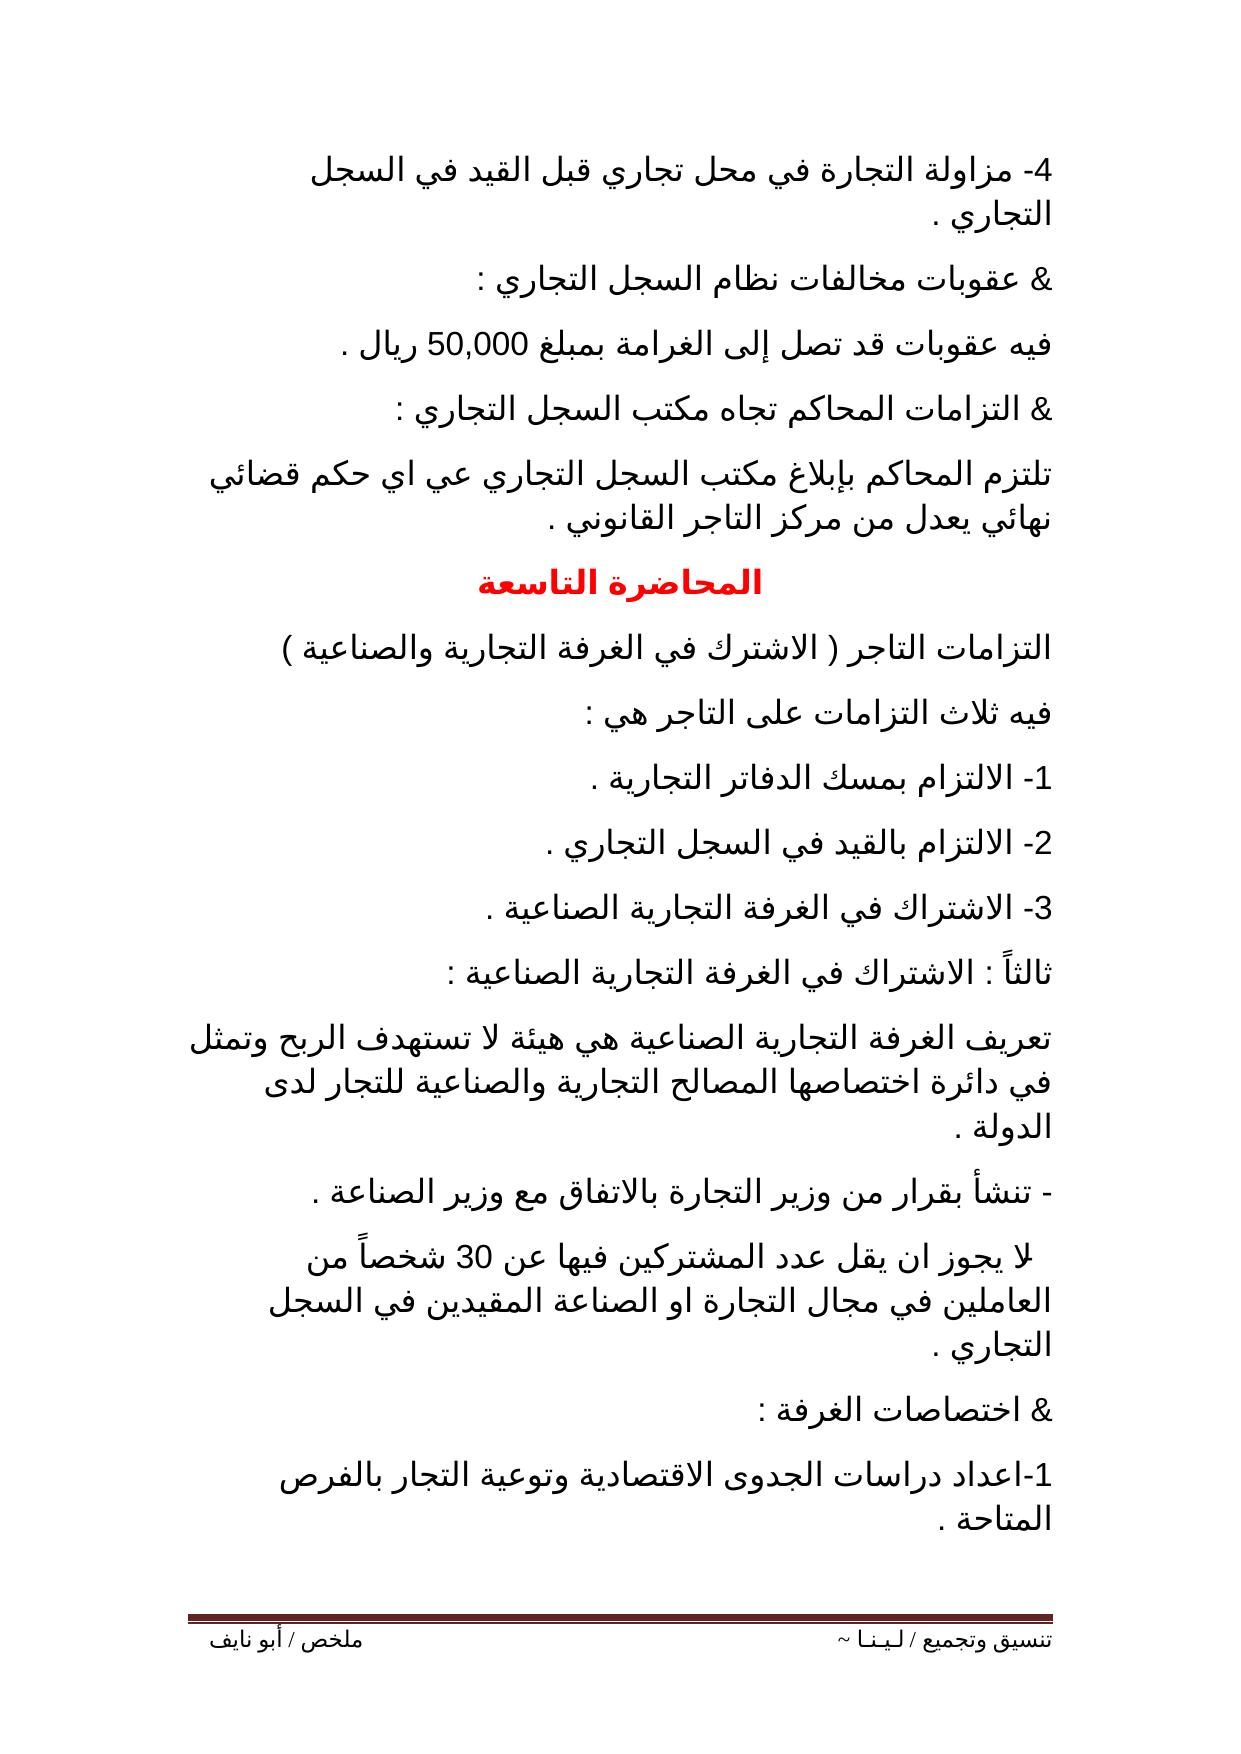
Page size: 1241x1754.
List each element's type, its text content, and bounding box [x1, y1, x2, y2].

text 1- الالتزام بمسك الدفاتر التجارية . [187, 758, 1053, 797]
text - تنشأ بقرار من وزير التجارة بالاتفاق مع وزير الصناعة . [187, 1172, 1053, 1210]
text التزامات التاجر ( الاشترك في الغرفة التجارية والصناعية ) [187, 628, 1053, 667]
text 1-اعداد دراسات الجدوى الاقتصادية وتوعية التجار بالفرص المتاحة . [187, 1455, 1053, 1538]
text 4- مزاولة التجارة في محل تجاري قبل القيد في السجل التجاري . [187, 150, 1053, 233]
text فيه ثلاث التزامات على التاجر هي : [187, 693, 1053, 732]
text المحاضرة التاسعة [187, 563, 1053, 602]
text & اختصاصات الغرفة : [187, 1390, 1053, 1428]
text & التزامات المحاكم تجاه مكتب السجل التجاري : [187, 389, 1053, 428]
text تلتزم المحاكم بإبلاغ مكتب السجل التجاري عي اي حكم قضائي نهائي يعدل من مركز التاجر القانوني . [187, 454, 1053, 537]
text & عقوبات مخالفات نظام السجل التجاري : [187, 259, 1053, 298]
text 2- الالتزام بالقيد في السجل التجاري . [187, 823, 1053, 862]
text 3- الاشتراك في الغرفة التجارية الصناعية . [187, 888, 1053, 927]
text - لا يجوز ان يقل عدد المشتركين فيها عن 30 شخصاً من العاملين في مجال التجارة او الصناعة المقيدين في السجل التجاري . [187, 1237, 1053, 1363]
text ثالثاً : الاشتراك في الغرفة التجارية الصناعية : [187, 953, 1053, 992]
text فيه عقوبات قد تصل إلى الغرامة بمبلغ 50,000 ريال . [187, 324, 1053, 363]
text تعريف الغرفة التجارية الصناعية هي هيئة لا تستهدف الربح وتمثل في دائرة اختصاصها المصالح التجارية والصناعية للتجار لدى الدولة . [187, 1018, 1053, 1145]
